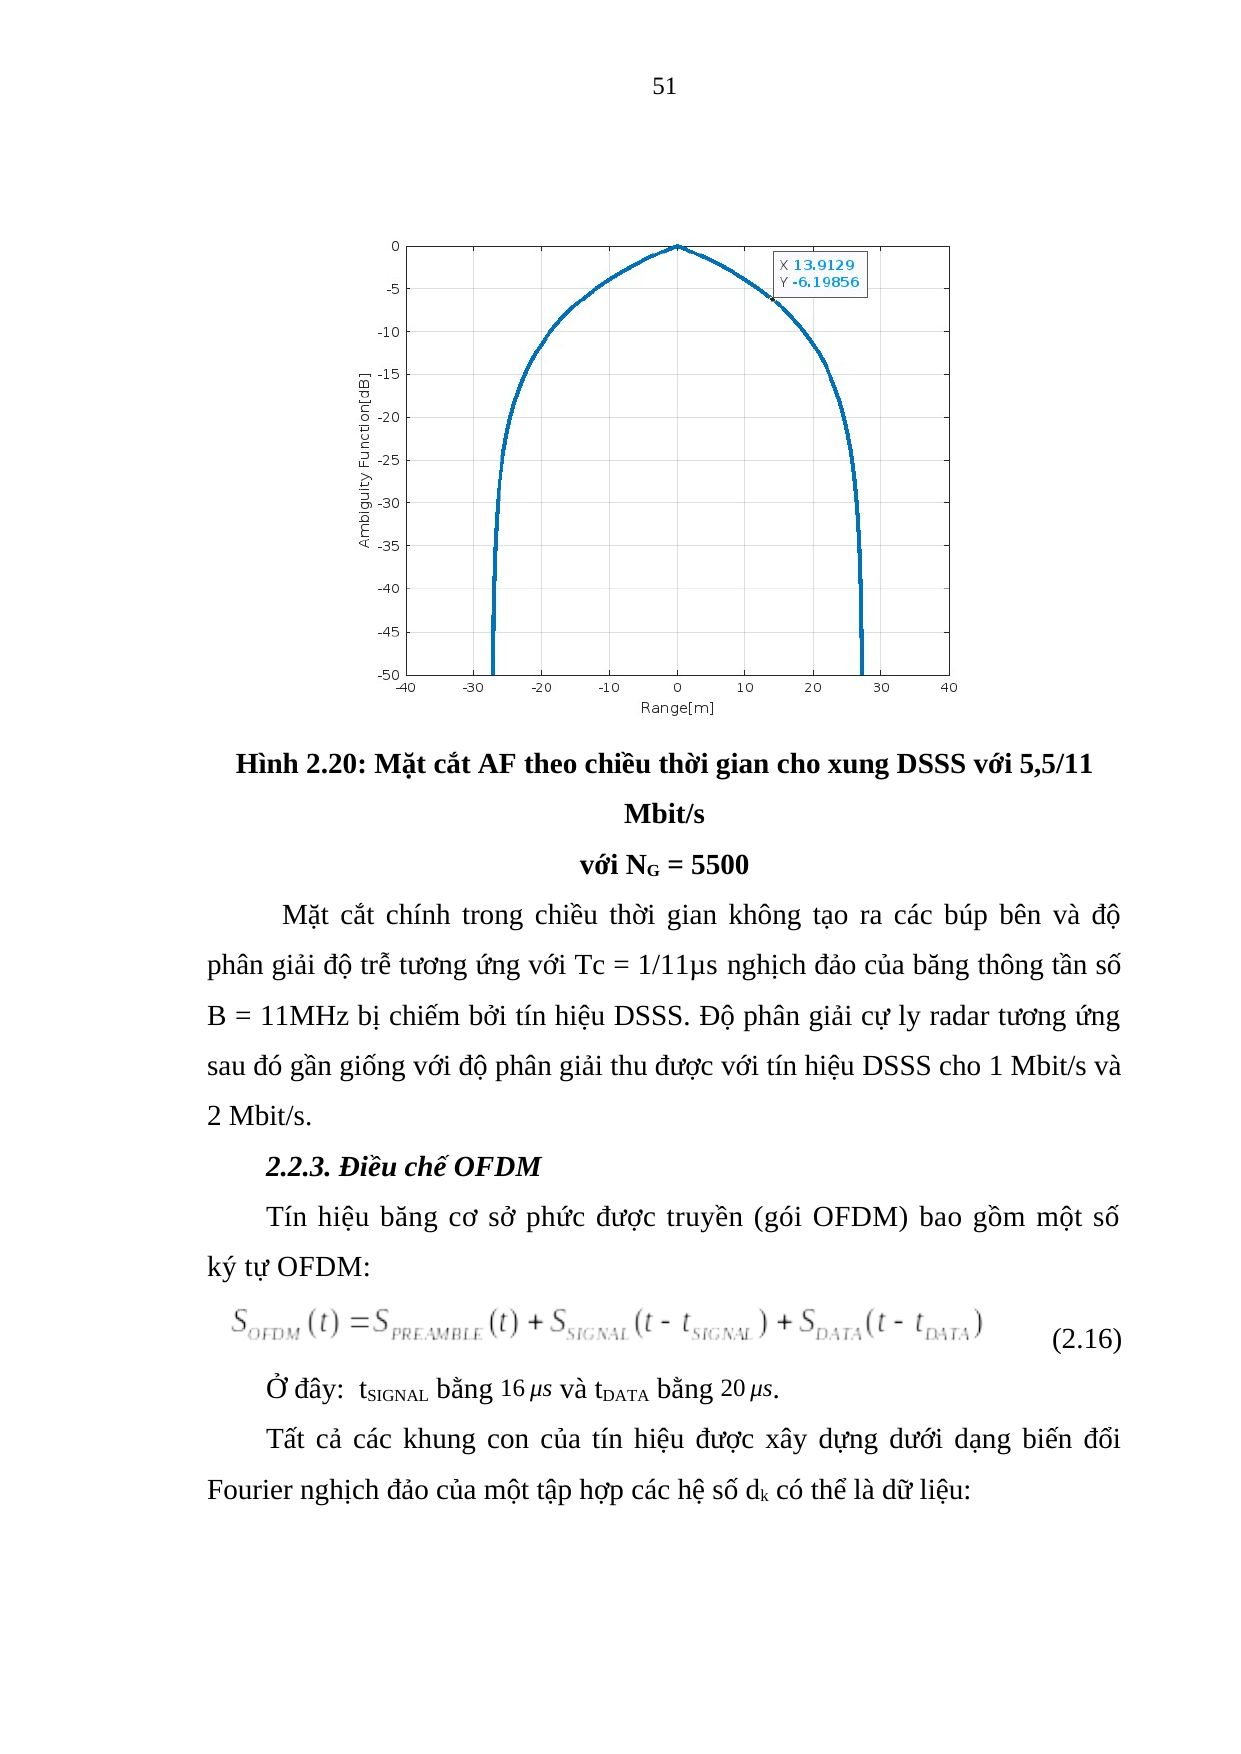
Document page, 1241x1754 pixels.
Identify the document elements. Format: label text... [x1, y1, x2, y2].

subtitle 2.2.3. Điều chế OFDM [207, 1149, 1122, 1182]
text (2.16) [207, 1299, 1122, 1354]
text Mặt cắt chính trong chiều thời gian không tạo ra các búp bên và độ phân giải độ trễ tương ứng với Tc = 1/11µs nghịch đảo của băng thông tần số B = 11MHz bị chiếm bởi tín hiệu DSSS. Độ phân giải cự ly radar tương ứng sau đó gần giống với độ phân giải thu được với tín hiệu DSSS cho 1 Mbit/s và 2 Mbit/s. [207, 897, 1122, 1132]
text Ở đây: tSIGNAL bằng và tDATA bằng . [207, 1371, 1122, 1405]
text Tín hiệu băng cơ sở phức được truyền (gói OFDM) bao gồm một số ký tự OFDM: [207, 1199, 1122, 1283]
picture [314, 206, 1015, 732]
text Tất cả các khung con của tín hiệu được xây dựng dưới dạng biến đổi Fourier nghịch đảo của một tập hợp các hệ số dk có thể là dữ liệu: [207, 1422, 1122, 1506]
